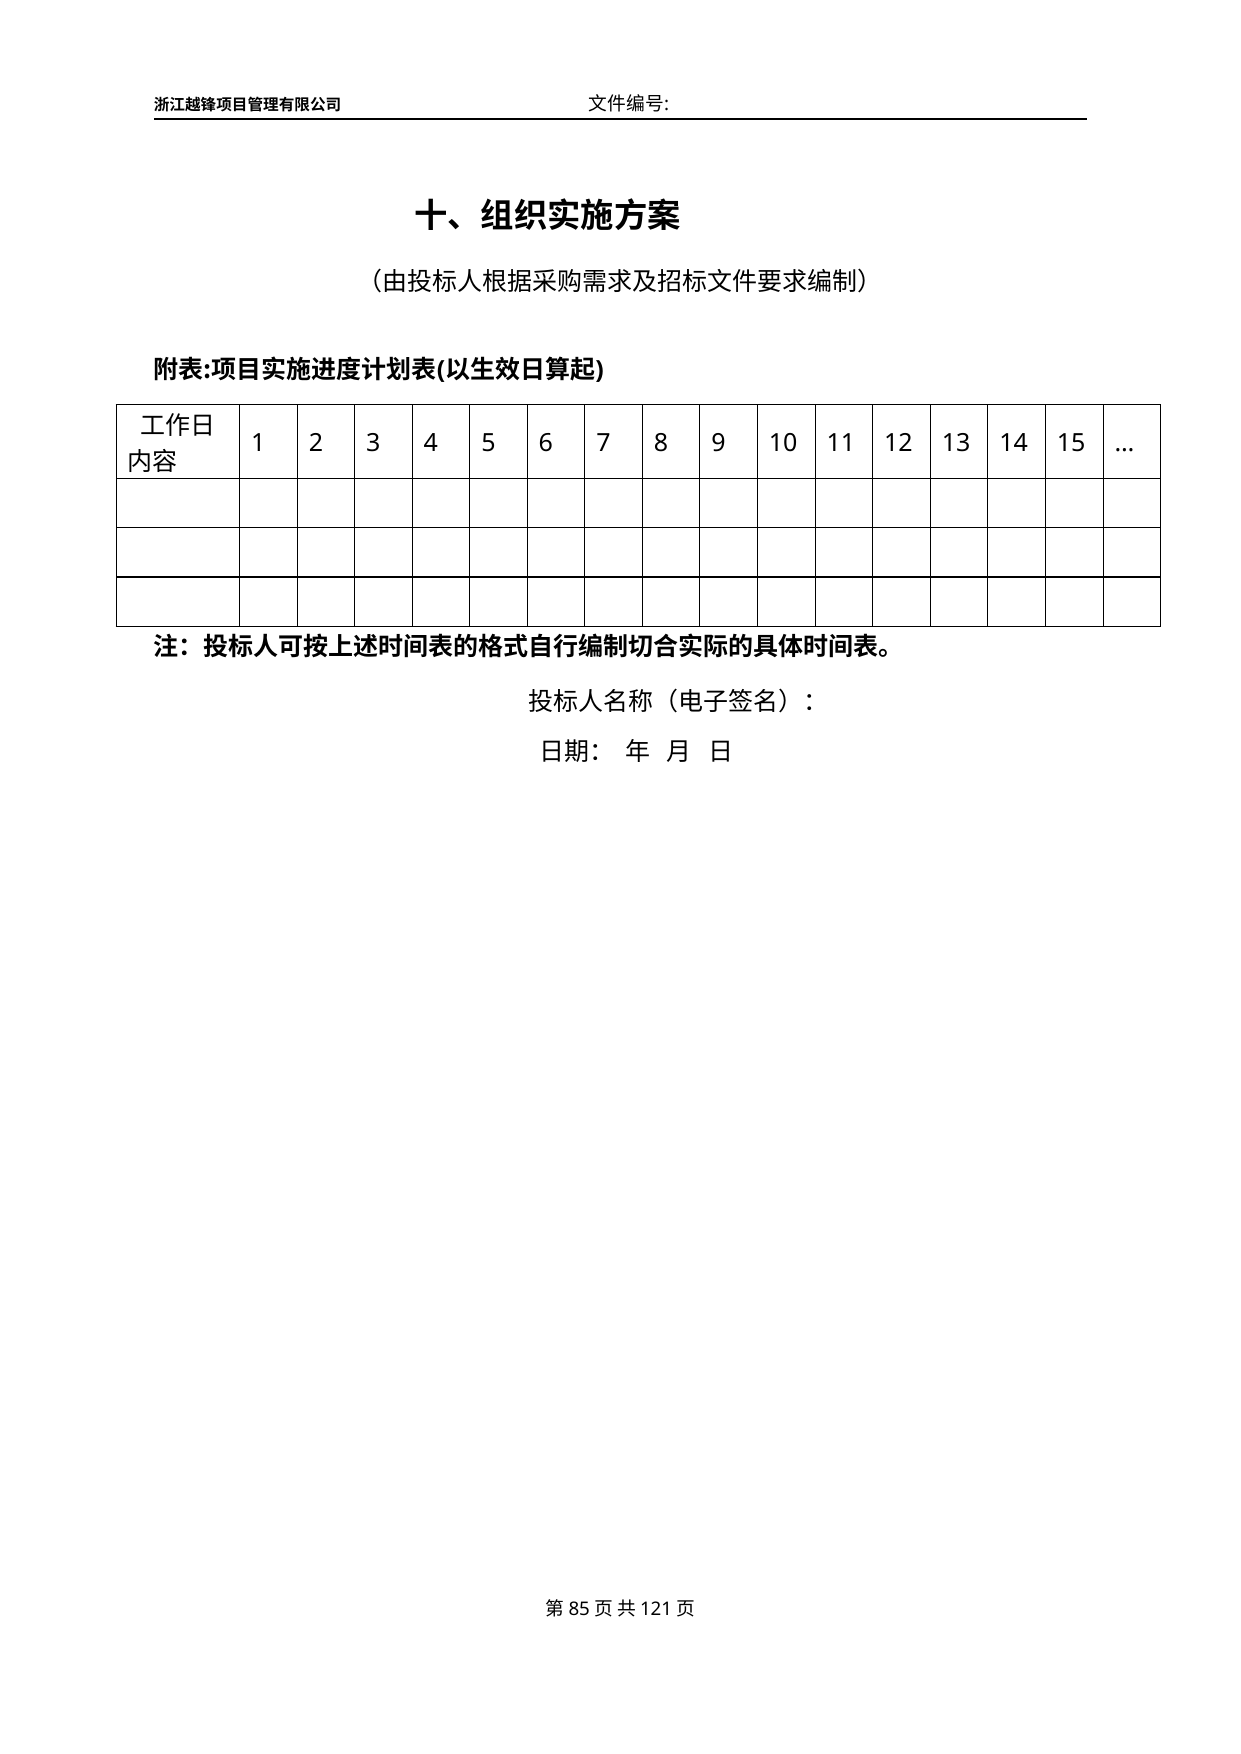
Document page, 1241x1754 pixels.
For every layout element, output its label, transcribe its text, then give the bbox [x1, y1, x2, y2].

text 注：投标人可按上述时间表的格式自行编制切合实际的具体时间表。 [153, 627, 1087, 663]
table_cell [700, 528, 757, 576]
table_cell [988, 528, 1045, 576]
table_cell [931, 479, 987, 527]
table_header 2 [298, 405, 354, 478]
table_cell [1104, 528, 1160, 576]
table_cell [298, 578, 354, 626]
table_cell [470, 578, 527, 626]
table_cell [988, 479, 1045, 527]
table_cell [873, 528, 930, 576]
table_cell [528, 578, 584, 626]
table_cell [585, 528, 642, 576]
table_cell [240, 528, 297, 576]
table_cell [298, 479, 354, 527]
table_header 5 [470, 405, 527, 478]
table_header 6 [528, 405, 584, 478]
text 附表:项目实施进度计划表(以生效日算起) [153, 350, 941, 386]
text 投标人名称（电子签名）： [153, 681, 1087, 717]
table_cell [355, 479, 412, 527]
table_cell [355, 578, 412, 626]
text 日期： 年 月 日 [153, 732, 1087, 768]
table_cell [240, 578, 297, 626]
table_cell [1104, 479, 1160, 527]
table_cell [470, 528, 527, 576]
text 十、组织实施方案 [153, 189, 941, 237]
table_cell [413, 528, 469, 576]
table_cell [816, 578, 872, 626]
table_cell [758, 578, 815, 626]
table_header 14 [988, 405, 1045, 478]
table_cell [873, 578, 930, 626]
table_cell [700, 578, 757, 626]
table_header 3 [355, 405, 412, 478]
table_header 12 [873, 405, 930, 478]
table_cell [700, 479, 757, 527]
table_cell [528, 528, 584, 576]
table_header 4 [413, 405, 469, 478]
table_cell [873, 479, 930, 527]
table_cell [1046, 528, 1103, 576]
table_cell [585, 578, 642, 626]
table_header 7 [585, 405, 642, 478]
table_cell [528, 479, 584, 527]
table_cell [117, 479, 239, 527]
table_cell [1046, 578, 1103, 626]
table_cell [1046, 479, 1103, 527]
table_cell [470, 479, 527, 527]
table_cell [117, 528, 239, 576]
table_cell [585, 479, 642, 527]
table_cell [758, 528, 815, 576]
table_cell [1104, 578, 1160, 626]
table_cell [355, 528, 412, 576]
table_header 工作日 内容 [117, 405, 239, 478]
text （由投标人根据采购需求及招标文件要求编制） [153, 261, 1087, 297]
table_header 11 [816, 405, 872, 478]
table_cell [643, 528, 699, 576]
table_cell [643, 578, 699, 626]
table_cell [117, 578, 239, 626]
table_cell [816, 528, 872, 576]
table_cell [931, 528, 987, 576]
table_cell [643, 479, 699, 527]
table_cell [413, 578, 469, 626]
table_header 13 [931, 405, 987, 478]
table_cell [298, 528, 354, 576]
table_cell [758, 479, 815, 527]
table_header 9 [700, 405, 757, 478]
table_cell [988, 578, 1045, 626]
table_header 15 [1046, 405, 1103, 478]
table_header 8 [643, 405, 699, 478]
table_header 1 [240, 405, 297, 478]
table_cell [931, 578, 987, 626]
table_header … [1104, 405, 1160, 478]
table_cell [413, 479, 469, 527]
table_cell [816, 479, 872, 527]
table_header 10 [758, 405, 815, 478]
table_cell [240, 479, 297, 527]
